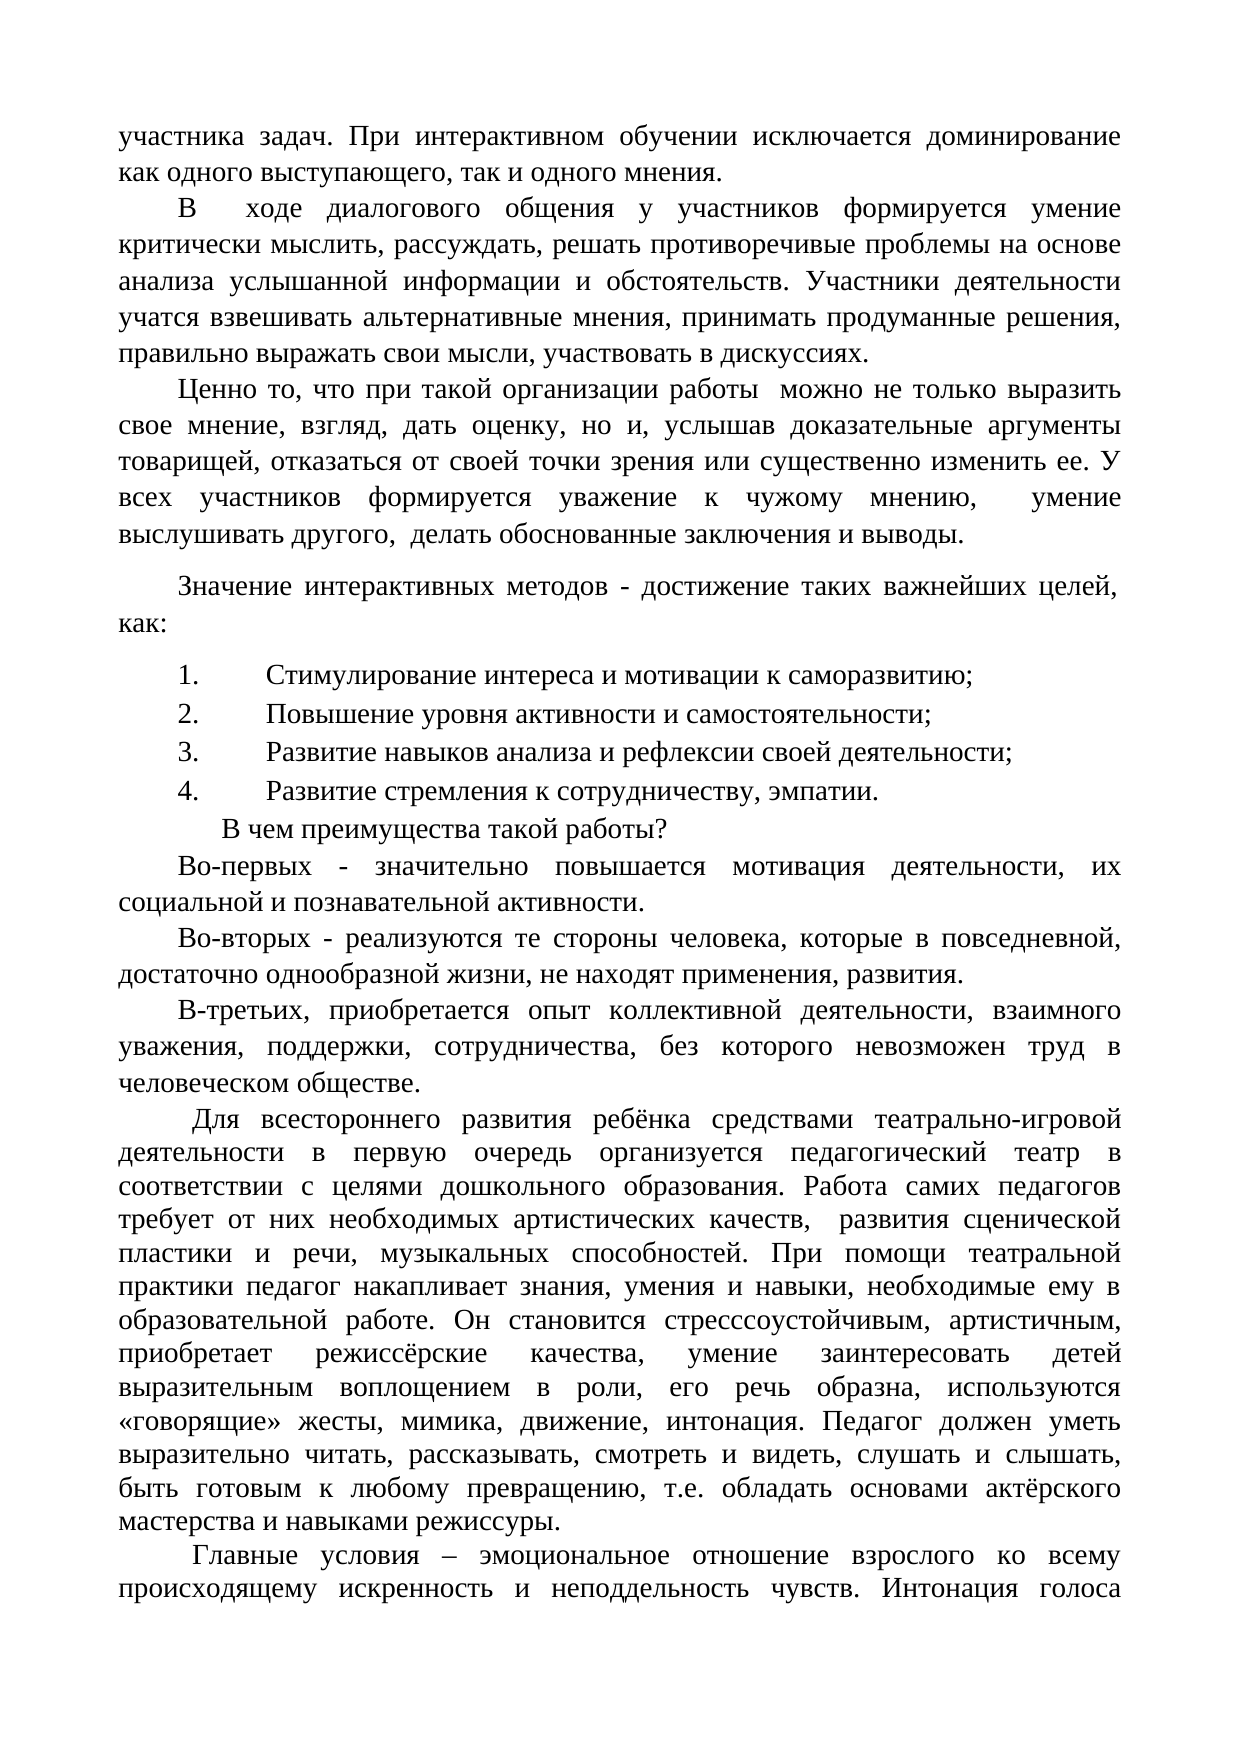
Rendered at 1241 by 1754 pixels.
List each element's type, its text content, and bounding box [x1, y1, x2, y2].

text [118, 118, 1122, 188]
text В чем преимущества такой работы? [118, 812, 1122, 845]
list Развитие стремления к сотрудничеству, эмпатии. [118, 773, 1122, 807]
list Развитие навыков анализа и рефлексии своей деятельности; [118, 734, 1122, 768]
list Повышение уровня активности и самостоятельности; [118, 696, 1122, 729]
text Для всестороннего развития ребёнка средствами театрально-игровой деятельности в первую очередь организуется педагогический театр в соответствии с целями дошкольного образования. Работа самих педагогов требует от них необходимых артистических качеств, развития сценической пластики и речи, музыкальных способностей. При помощи театральной практики педагог накапливает знания, умения и навыки, необходимые ему в образовательной работе. Он становится стресссоустойчивым, артистичным, приобретает режиссёрские качества, умение заинтересовать детей выразительным воплощением в роли, его речь образна, используются «говорящие» жесты, мимика, движение, интонация. Педагог должен уметь выразительно читать, рассказывать, смотреть и видеть, слушать и слышать, быть готовым к любому превращению, т.е. обладать основами актёрского мастерства и навыками режиссуры. [118, 1101, 1122, 1537]
text В-третьих, приобретается опыт коллективной деятельности, взаимного уважения, поддержки, сотрудничества, без которого невозможен труд в человеческом обществе. [118, 992, 1122, 1098]
text Во-первых - значительно повышается мотивация деятельности, их социальной и познавательной активности. [118, 848, 1122, 917]
text В ходе диалогового общения у участников формируется умение критически мыслить, рассуждать, решать противоречивые проблемы на основе анализа услышанной информации и обстоятельств. Участники деятельности учатся взвешивать альтернативные мнения, принимать продуманные решения, правильно выражать свои мысли, участвовать в дискуссиях. [118, 190, 1122, 368]
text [118, 1537, 1122, 1604]
text Ценно то, что при такой организации работы можно не только выразить свое мнение, взгляд, дать оценку, но и, услышав доказательные аргументы товарищей, отказаться от своей точки зрения или существенно изменить ее. У всех участников формируется уважение к чужому мнению, умение выслушивать другого, делать обоснованные заключения и выводы. [118, 371, 1122, 549]
text Значение интерактивных методов - достижение таких важнейших целей, как: [118, 568, 1118, 638]
text Во-вторых - реализуются те стороны человека, которые в повседневной, достаточно однообразной жизни, не находят применения, развития. [118, 920, 1122, 990]
list Стимулирование интереса и мотивации к саморазвитию; [118, 657, 1122, 691]
